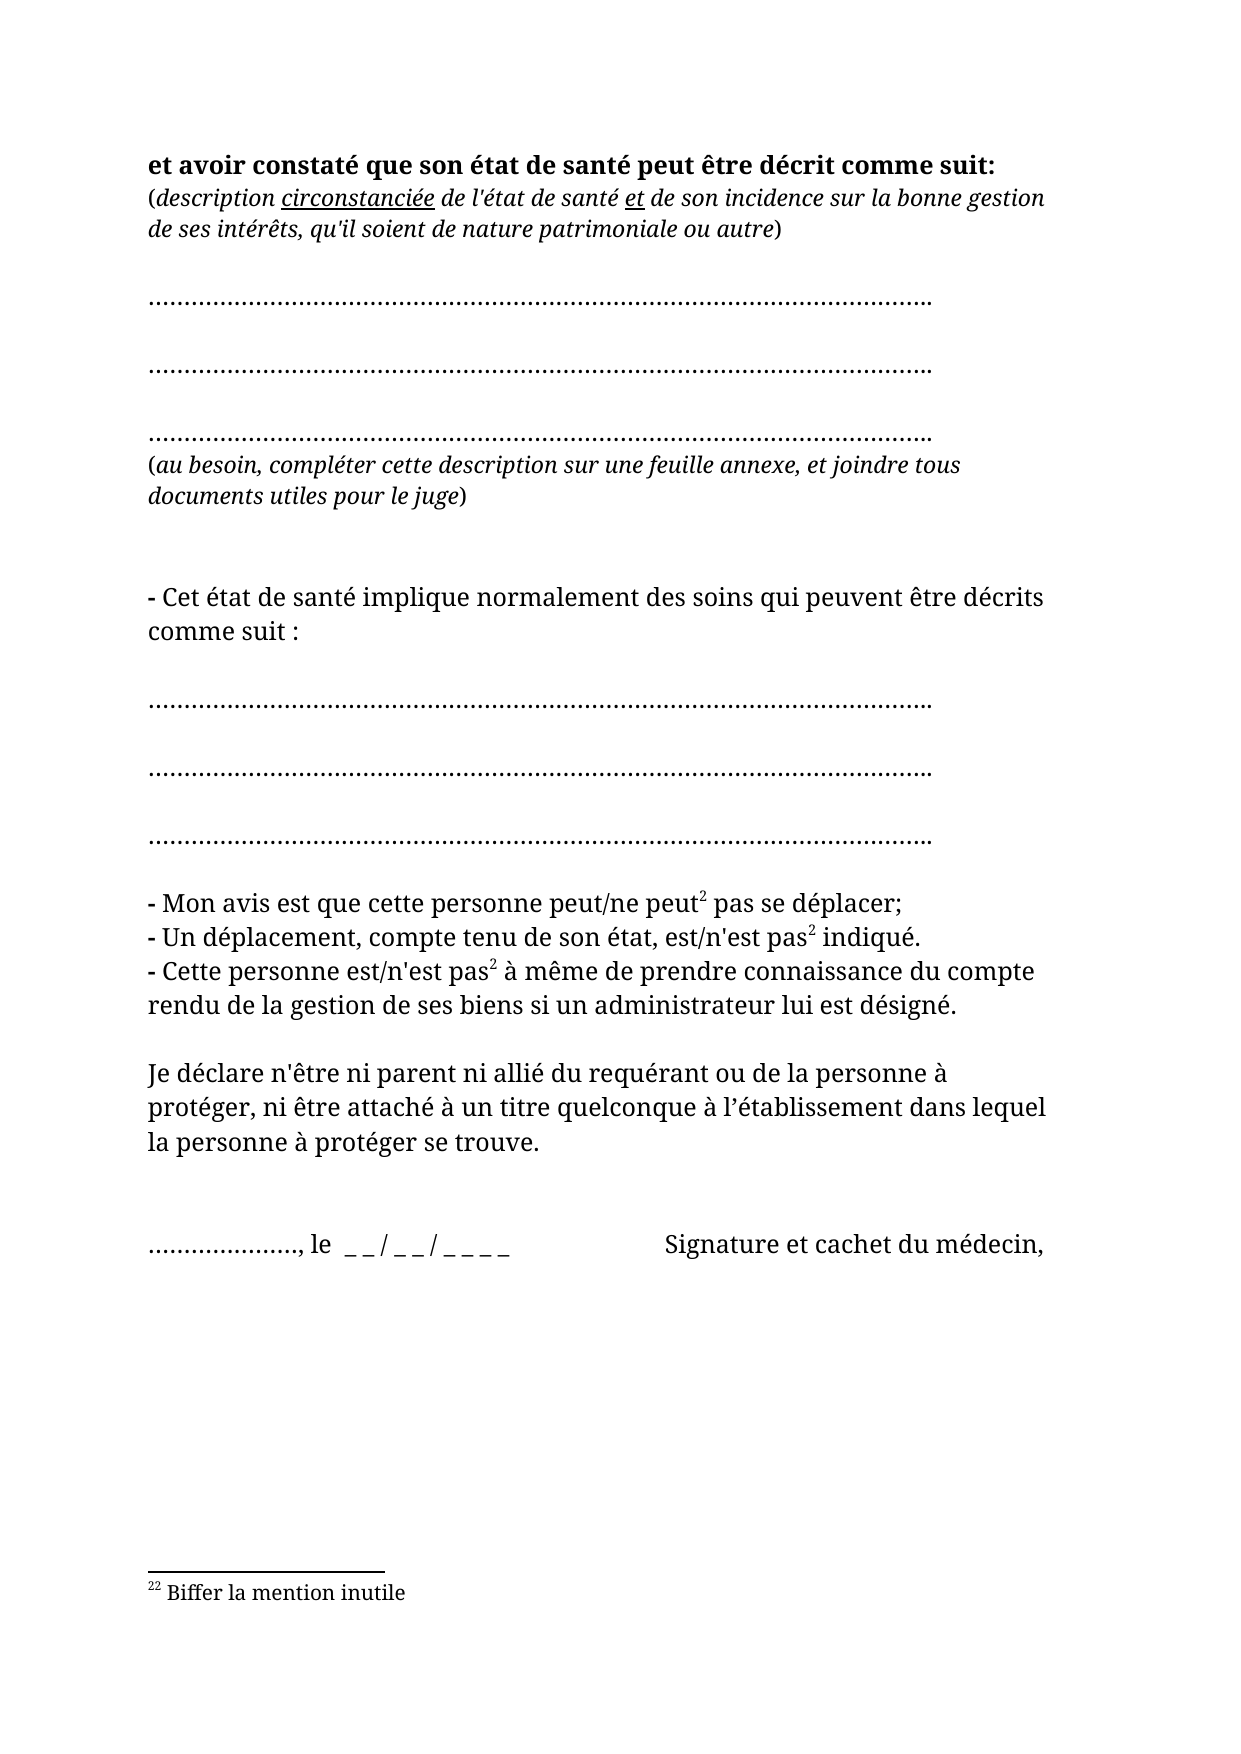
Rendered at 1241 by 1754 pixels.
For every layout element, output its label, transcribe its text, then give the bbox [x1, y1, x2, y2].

text ……………………………………………………………………………………………….. [148, 818, 1063, 852]
text (au besoin, compléter cette description sur une feuille annexe, et joindre tous documents utiles pour le juge) [148, 448, 1063, 511]
text ……………………………………………………………………………………………….. [148, 681, 1063, 715]
text ……………………………………………………………………………………………….. [148, 749, 1063, 783]
text (description circonstanciée de l'état de santé et de son incidence sur la bonne gestion de ses intérêts, qu'il soient de nature patrimoniale ou autre) [148, 182, 1063, 244]
text Je déclare n'être ni parent ni allié du requérant ou de la personne à protéger, ni être attaché à un titre quelconque à l’établissement dans lequel la personne à protéger se trouve. [148, 1056, 1063, 1158]
text - Cet état de santé implique normalement des soins qui peuvent être décrits comme suit : [148, 579, 1063, 647]
text et avoir constaté que son état de santé peut être décrit comme suit: [148, 148, 1063, 182]
text - Un déplacement, compte tenu de son état, est/n'est pas2 indiqué. [148, 920, 1063, 954]
text - Cette personne est/n'est pas2 à même de prendre connaissance du compte rendu de la gestion de ses biens si un administrateur lui est désigné. [148, 954, 1063, 1022]
text ……………………………………………………………………………………………….. [148, 414, 1063, 448]
text ……………………………………………………………………………………………….. [148, 346, 1063, 380]
text …………………, le _ _ / _ _ / _ _ _ _ Signature et cachet du médecin, [148, 1226, 1063, 1260]
text - Mon avis est que cette personne peut/ne peut2 pas se déplacer; [148, 886, 1063, 920]
text ……………………………………………………………………………………………….. [148, 278, 1063, 312]
